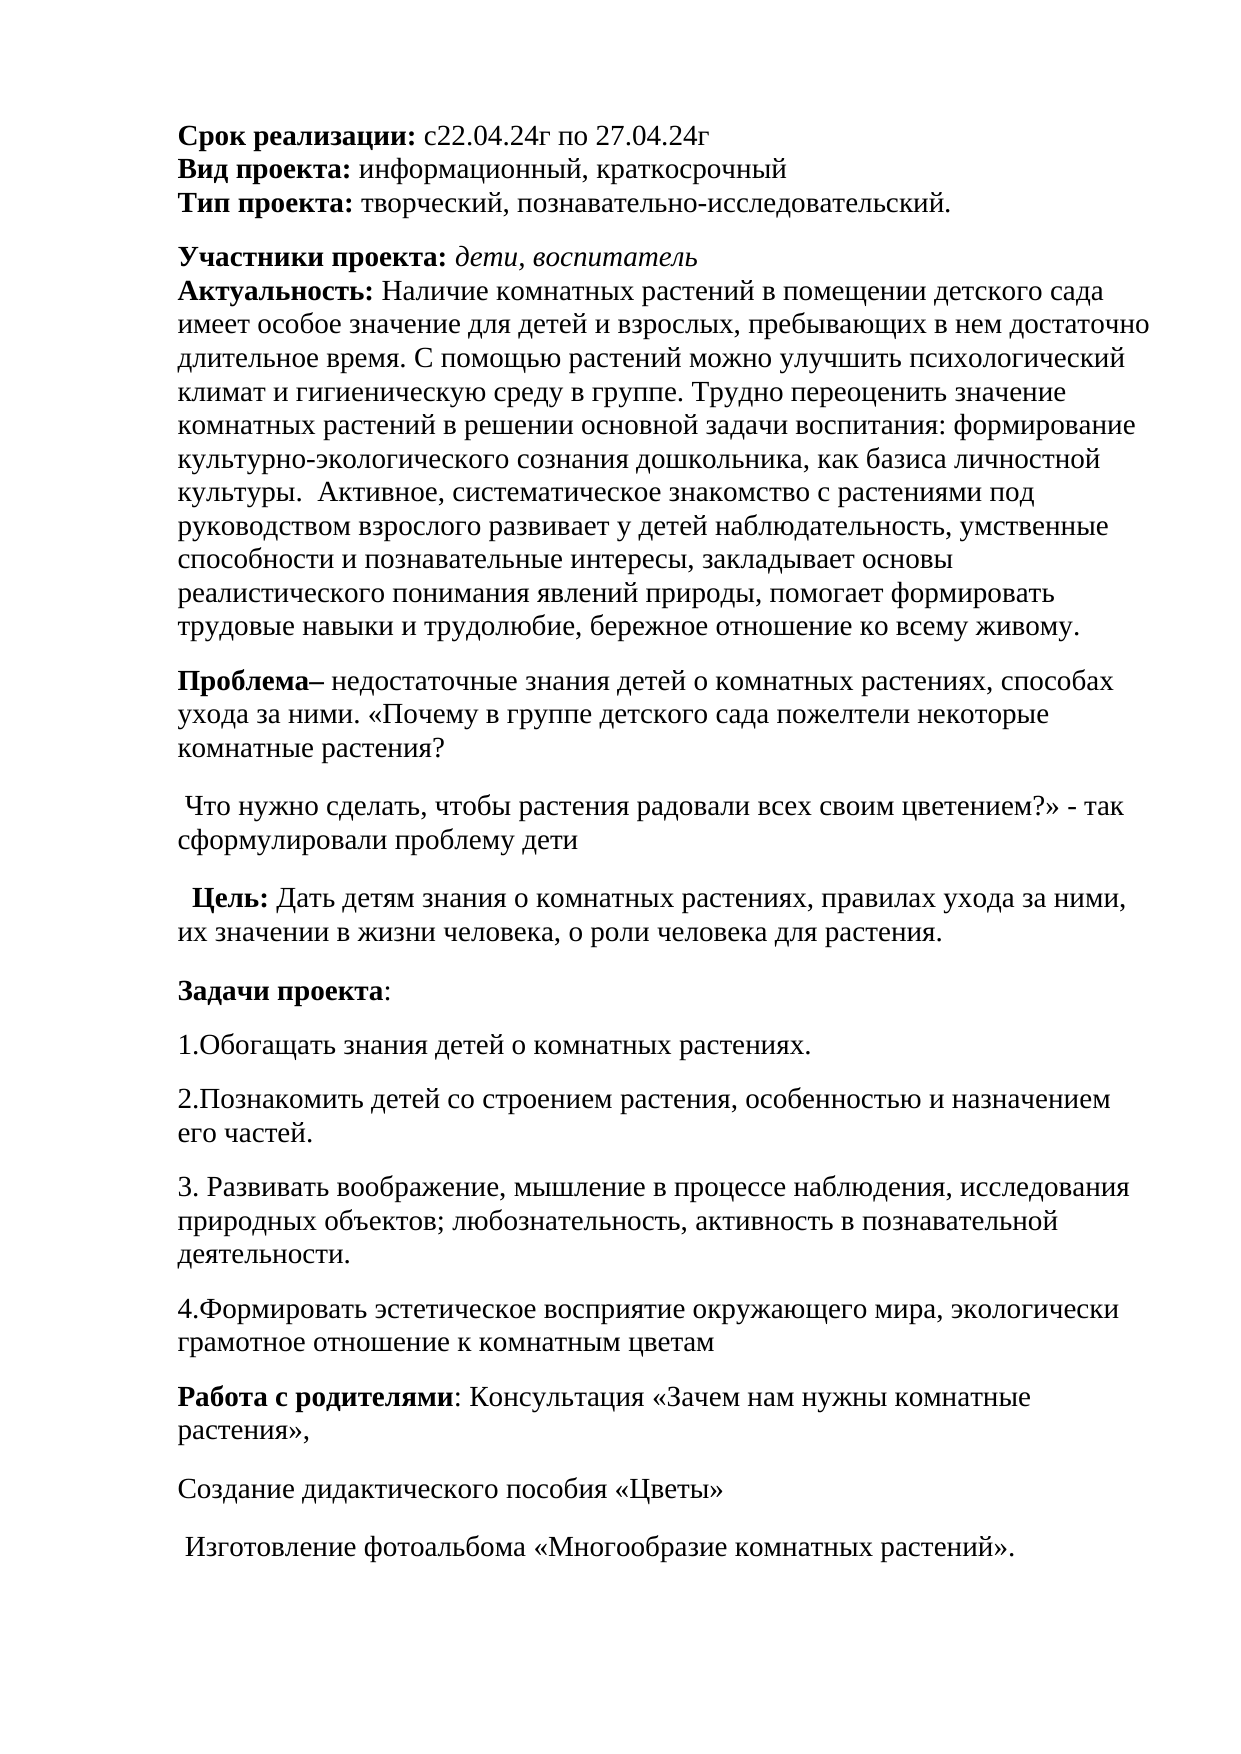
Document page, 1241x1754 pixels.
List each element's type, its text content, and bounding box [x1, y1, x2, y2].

text Участники проекта: дети, воспитатель [177, 239, 1152, 273]
text Изготовление фотоальбома «Многообразие комнатных растений». [177, 1529, 1152, 1563]
text Проблема– недостаточные знания детей о комнатных растениях, способах ухода за ними. «Почему в группе детского сада пожелтели некоторые комнатные растения? [177, 663, 1152, 763]
text Работа с родителями: Консультация «Зачем нам нужны комнатные растения», [177, 1379, 1152, 1446]
text 4.Формировать эстетическое восприятие окружающего мира, экологически грамотное отношение к комнатным цветам [177, 1291, 1152, 1358]
text 1.Обогащать знания детей о комнатных растениях. [177, 1027, 1152, 1061]
text Актуальность: Наличие комнатных растений в помещении детского сада имеет особое значение для детей и взрослых, пребывающих в нем достаточно длительное время. С помощью растений можно улучшить психологический климат и гигиеническую среду в группе. Трудно переоценить значение комнатных растений в решении основной задачи воспитания: формирование культурно-экологического сознания дошкольника, как базиса личностной культуры. Активное, систематическое знакомство с растениями под руководством взрослого развивает у детей наблюдательность, умственные способности и познавательные интересы, закладывает основы реалистического понимания явлений природы, помогает формировать трудовые навыки и трудолюбие, бережное отношение ко всему живому. [177, 273, 1152, 642]
text Тип проекта: творческий, познавательно-исследовательский. [177, 185, 1152, 219]
text Что нужно сделать, чтобы растения радовали всех своим цветением?» - так сформулировали проблему дети [177, 788, 1152, 856]
text Создание дидактического пособия «Цветы» [177, 1471, 1152, 1504]
text Задачи проекта: [177, 973, 1152, 1006]
text Срок реализации: с22.04.24г по 27.04.24г [177, 118, 1152, 152]
text Цель: Дать детям знания о комнатных растениях, правилах ухода за ними, их значении в жизни человека, о роли человека для растения. [177, 881, 1152, 948]
text Вид проекта: информационный, краткосрочный [177, 152, 1152, 185]
text 2.Познакомить детей со строением растения, особенностью и назначением его частей. [177, 1081, 1152, 1148]
text 3. Развивать воображение, мышление в процессе наблюдения, исследования природных объектов; любознательность, активность в познавательной деятельности. [177, 1169, 1152, 1270]
